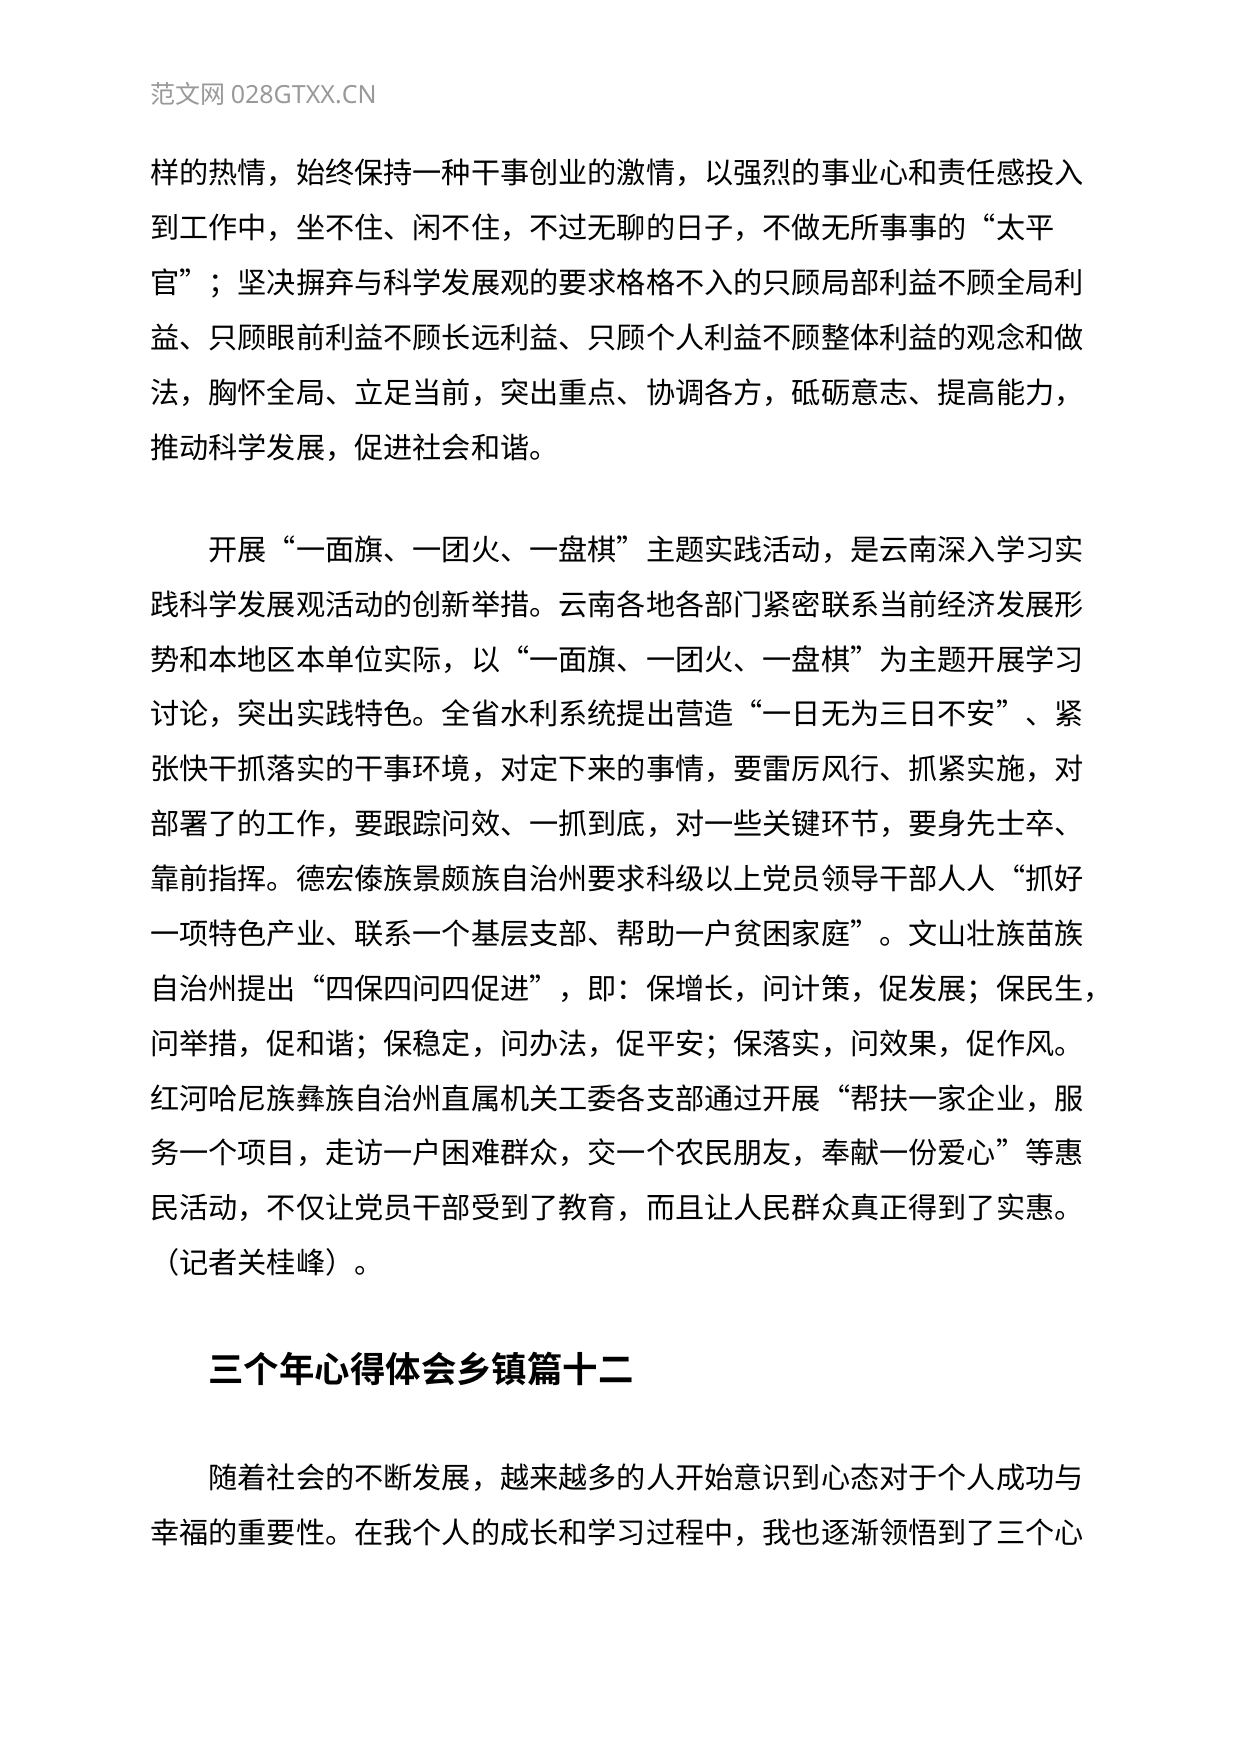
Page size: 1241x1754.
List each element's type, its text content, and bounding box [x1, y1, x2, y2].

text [150, 150, 1090, 467]
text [150, 1455, 1090, 1552]
text 开展“一面旗、一团火、一盘棋”主题实践活动，是云南深入学习实践科学发展观活动的创新举措。云南各地各部门紧密联系当前经济发展形势和本地区本单位实际，以“一面旗、一团火、一盘棋”为主题开展学习讨论，突出实践特色。全省水利系统提出营造“一日无为三日不安”、紧张快干抓落实的干事环境，对定下来的事情，要雷厉风行、抓紧实施，对部署了的工作，要跟踪问效、一抓到底，对一些关键环节，要身先士卒、靠前指挥。德宏傣族景颇族自治州要求科级以上党员领导干部人人“抓好一项特色产业、联系一个基层支部、帮助一户贫困家庭”。文山壮族苗族自治州提出“四保四问四促进”，即：保增长，问计策，促发展；保民生，问举措，促和谐；保稳定，问办法，促平安；保落实，问效果，促作风。红河哈尼族彝族自治州直属机关工委各支部通过开展“帮扶一家企业，服务一个项目，走访一户困难群众，交一个农民朋友，奉献一份爱心”等惠民活动，不仅让党员干部受到了教育，而且让人民群众真正得到了实惠。（记者关桂峰）。 [150, 526, 1090, 1282]
text 三个年心得体会乡镇篇十二 [150, 1342, 1090, 1393]
